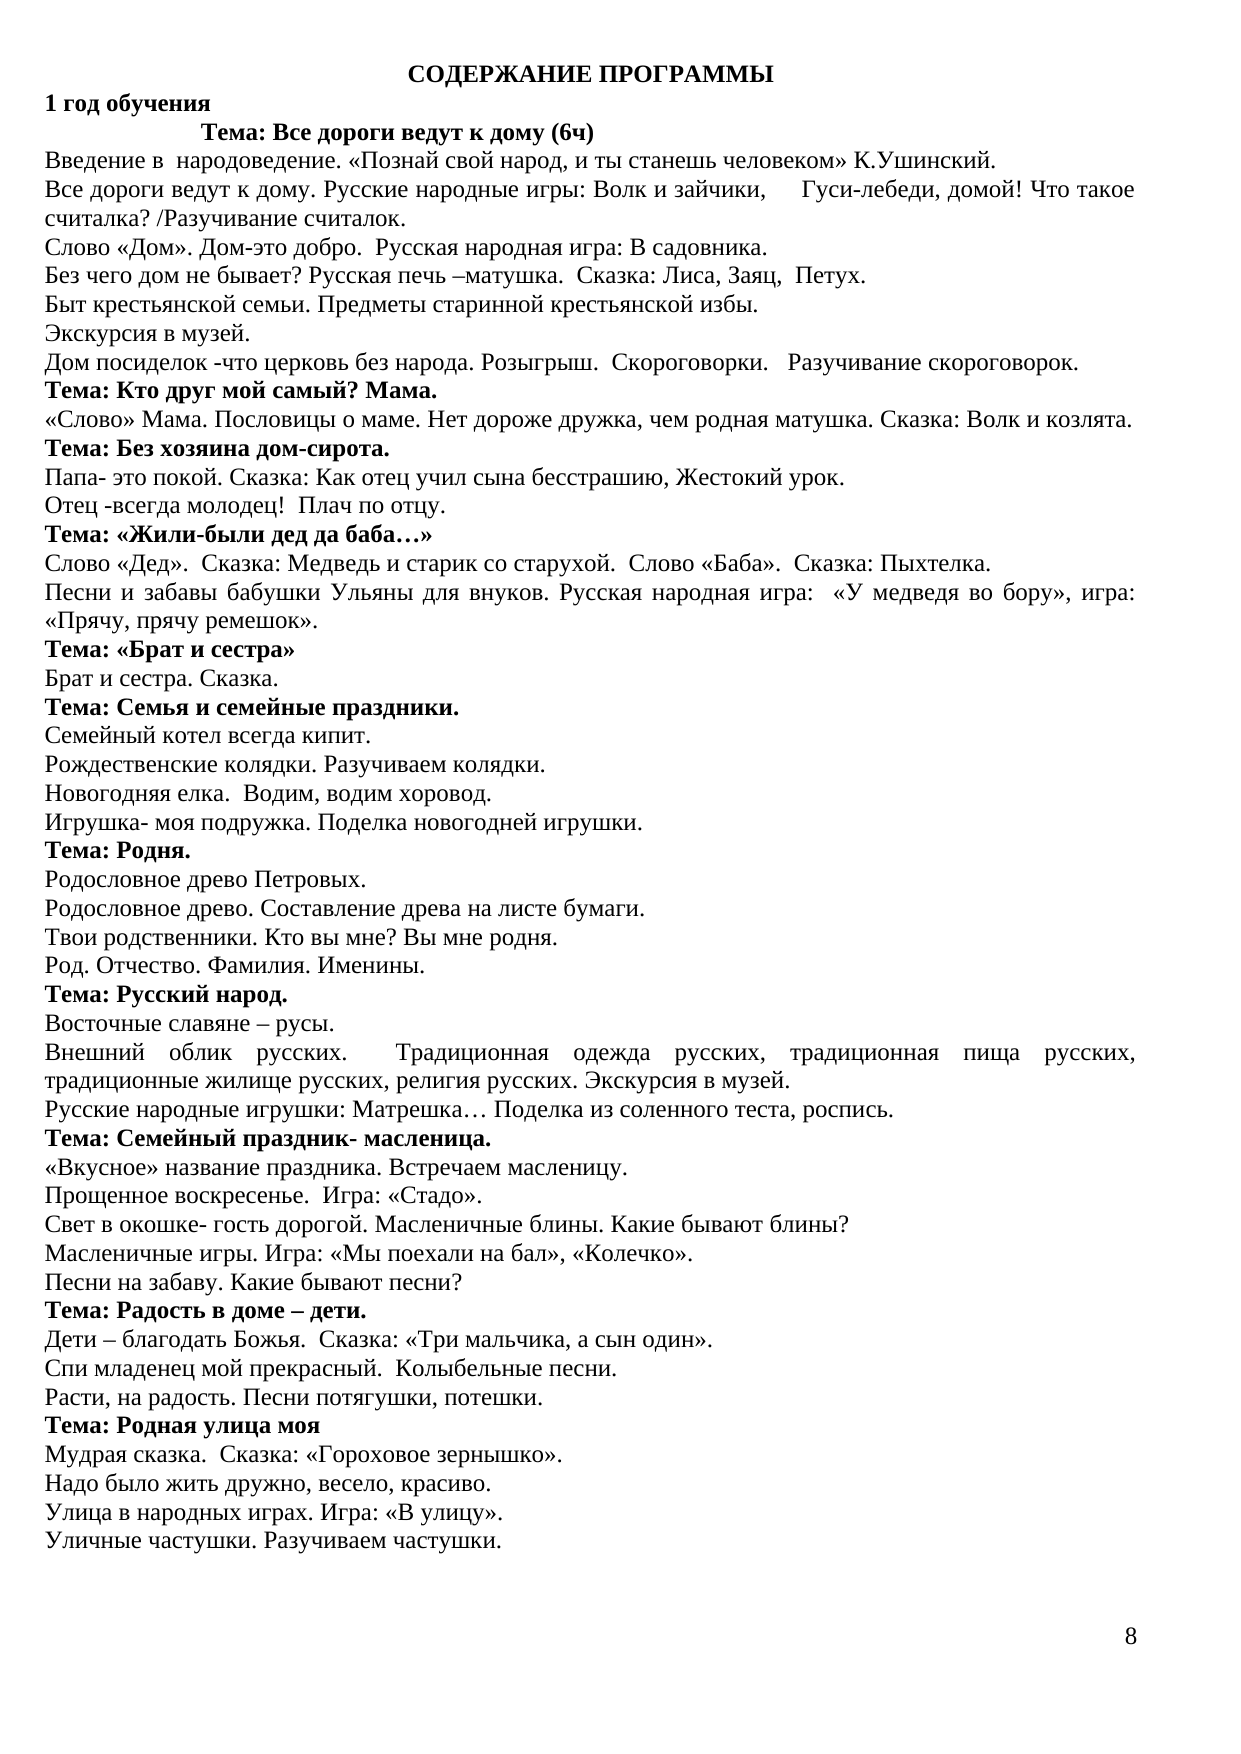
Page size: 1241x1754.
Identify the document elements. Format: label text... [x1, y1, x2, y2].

text Тема: Без хозяина дом-сирота. [44, 433, 1137, 462]
text Расти, на радость. Песни потягушки, потешки. [44, 1382, 1137, 1410]
text Введение в народоведение. «Познай свой народ, и ты станешь человеком» К.Ушинский. [44, 145, 1137, 174]
text Папа- это покой. Сказка: Как отец учил сына бесстрашию, Жестокий урок. [44, 462, 1137, 490]
text Новогодняя елка. Водим, водим хоровод. [44, 778, 1137, 807]
text Игрушка- моя подружка. Поделка новогодней игрушки. [44, 807, 1137, 835]
text Экскурсия в музей. [44, 318, 1137, 347]
text Прощенное воскресенье. Игра: «Стадо». [44, 1180, 1137, 1209]
text Брат и сестра. Сказка. [44, 663, 1137, 692]
text Песни на забаву. Какие бывают песни? [44, 1267, 1137, 1295]
text Внешний облик русских. Традиционная одежда русских, традиционная пища русских, традиционные жилище русских, религия русских. Экскурсия в музей. [44, 1037, 1137, 1094]
text Твои родственники. Кто вы мне? Вы мне родня. [44, 922, 1137, 950]
text Уличные частушки. Разучиваем частушки. [44, 1525, 1137, 1554]
text Дом посиделок -что церковь без народа. Розыгрыш. Скороговорки. Разучивание скороговорок. [44, 347, 1137, 375]
text Родословное древо. Составление древа на листе бумаги. [44, 893, 1137, 922]
text Улица в народных играх. Игра: «В улицу». [44, 1497, 1137, 1525]
text Отец -всегда молодец! Плач по отцу. [44, 490, 1137, 519]
text Тема: Русский народ. [44, 979, 1137, 1008]
text Восточные славяне – русы. [44, 1008, 1137, 1037]
text Русские народные игрушки: Матрешка… Поделка из соленного теста, роспись. [44, 1094, 1137, 1123]
text Тема: Родная улица моя [44, 1410, 1137, 1439]
text «Слово» Мама. Пословицы о маме. Нет дороже дружка, чем родная матушка. Сказка: Волк и козлята. [44, 404, 1137, 433]
text 1 год обучения [44, 88, 1137, 117]
text Слово «Дед». Сказка: Медведь и старик со старухой. Слово «Баба». Сказка: Пыхтелка. [44, 548, 1137, 577]
text Быт крестьянской семьи. Предметы старинной крестьянской избы. [44, 289, 1137, 318]
text Свет в окошке- гость дорогой. Масленичные блины. Какие бывают блины? [44, 1209, 1137, 1238]
text Тема: Радость в доме – дети. [44, 1295, 1137, 1324]
text Тема: Все дороги ведут к дому (6ч) [44, 117, 1137, 145]
text Без чего дом не бывает? Русская печь –матушка. Сказка: Лиса, Заяц, Петух. [44, 260, 1137, 289]
text «Вкусное» название праздника. Встречаем масленицу. [44, 1152, 1137, 1180]
text Тема: «Брат и сестра» [44, 634, 1137, 663]
text Тема: Родня. [44, 835, 1137, 864]
text СОДЕРЖАНИЕ ПРОГРАММЫ [44, 59, 1137, 88]
text Тема: «Жили-были дед да баба…» [44, 519, 1137, 548]
text Тема: Семейный праздник- масленица. [44, 1123, 1137, 1152]
text Мудрая сказка. Сказка: «Гороховое зернышко». [44, 1439, 1137, 1468]
text Масленичные игры. Игра: «Мы поехали на бал», «Колечко». [44, 1238, 1137, 1267]
text Рождественские колядки. Разучиваем колядки. [44, 749, 1137, 778]
text Песни и забавы бабушки Ульяны для внуков. Русская народная игра: «У медведя во бору», игра: «Прячу, прячу ремешок». [44, 577, 1137, 634]
text Тема: Кто друг мой самый? Мама. [44, 375, 1137, 404]
text Дети – благодать Божья. Сказка: «Три мальчика, а сын один». [44, 1324, 1137, 1353]
text Слово «Дом». Дом-это добро. Русская народная игра: В садовника. [44, 232, 1137, 260]
text Родословное древо Петровых. [44, 864, 1137, 893]
text Все дороги ведут к дому. Русские народные игры: Волк и зайчики, Гуси-лебеди, домой! Что такое считалка? /Разучивание считалок. [44, 174, 1137, 232]
text Семейный котел всегда кипит. [44, 720, 1137, 749]
text Надо было жить дружно, весело, красиво. [44, 1468, 1137, 1497]
text Тема: Семья и семейные праздники. [44, 692, 1137, 720]
text Род. Отчество. Фамилия. Именины. [44, 950, 1137, 979]
text Спи младенец мой прекрасный. Колыбельные песни. [44, 1353, 1137, 1382]
